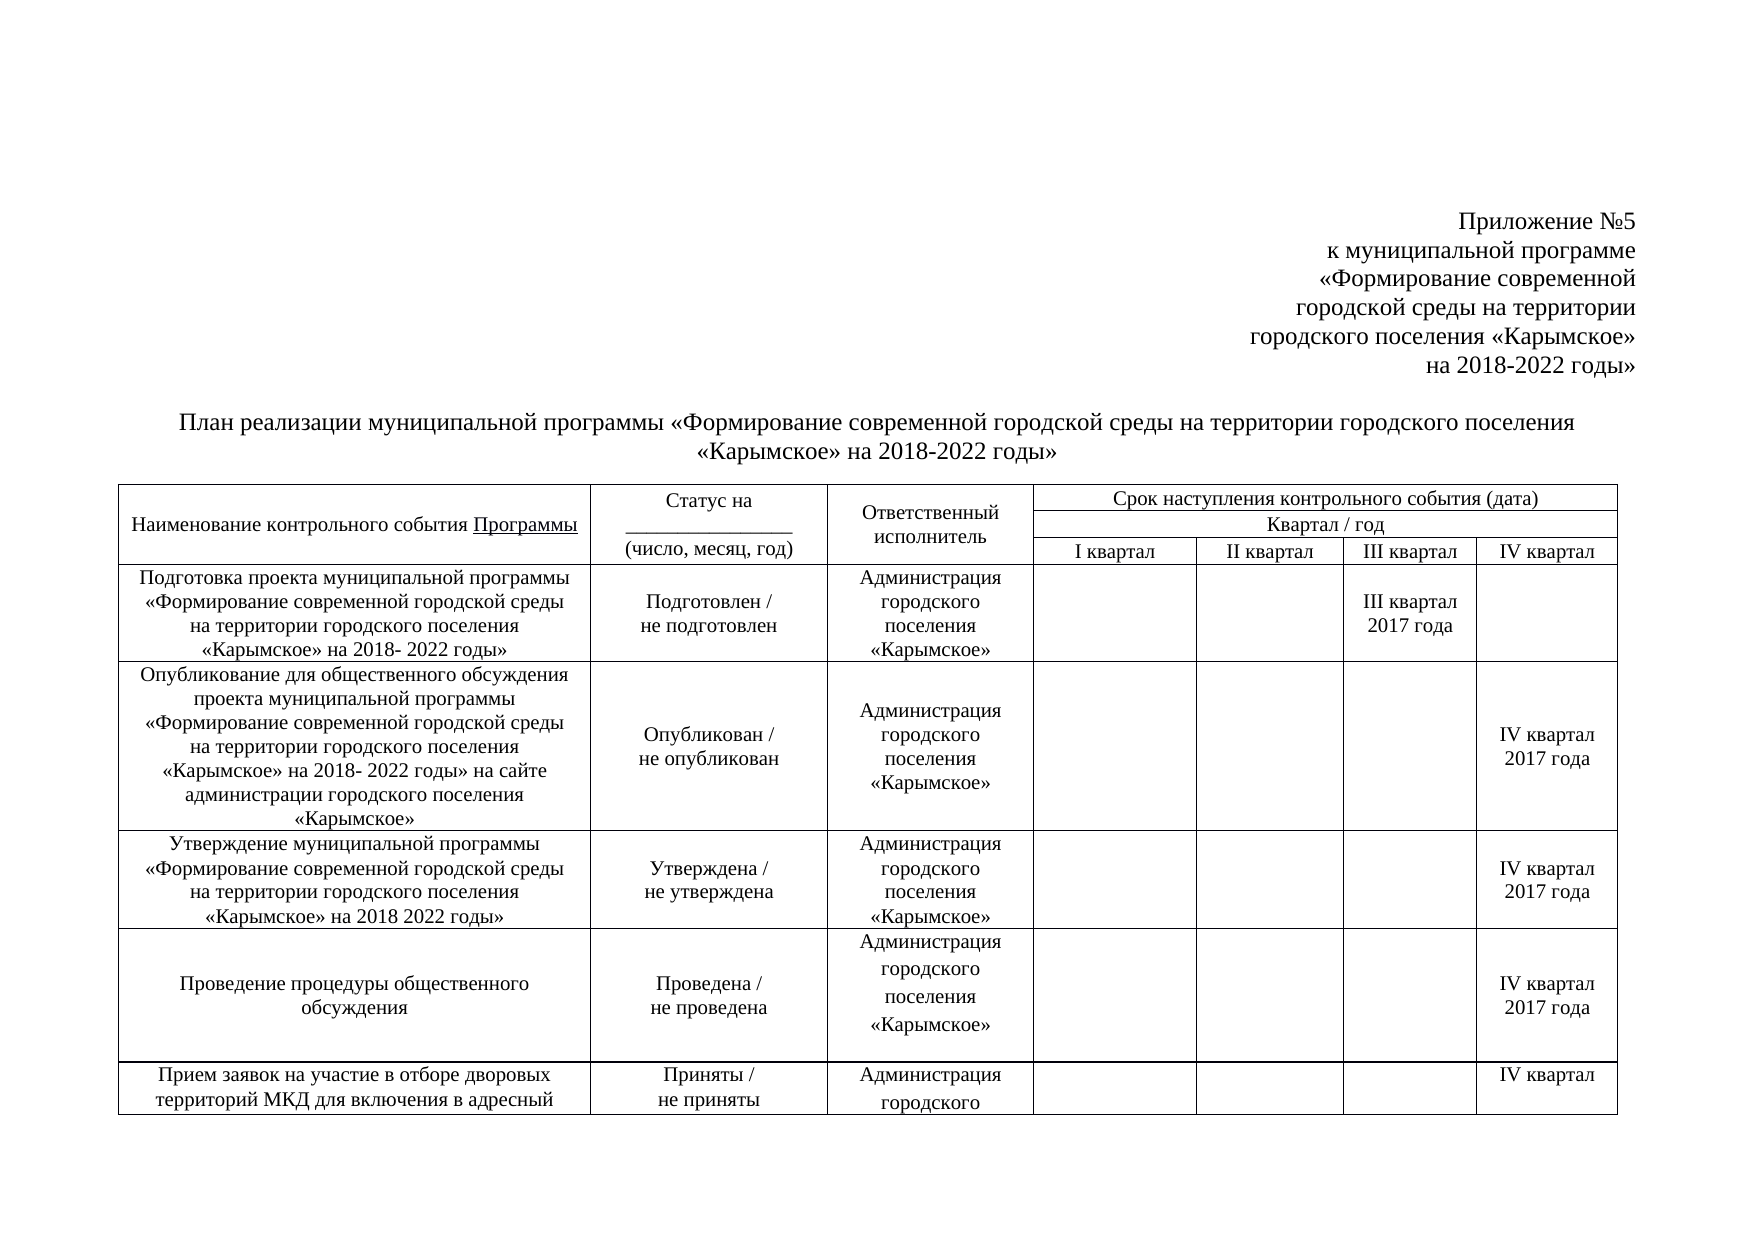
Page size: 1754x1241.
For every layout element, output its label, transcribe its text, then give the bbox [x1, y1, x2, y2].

table_cell Администрация городского поселения «Карымское» [828, 831, 1033, 928]
text городской среды на территории [118, 292, 1636, 321]
table_cell Подготовка проекта муниципальной программы «Формирование современной городской среды на территории городского поселения «Карымское» на 2018- 2022 годы» [119, 565, 590, 661]
table_header Срок наступления контрольного события (дата) [1034, 485, 1617, 510]
table_cell Подготовлен / не подготовлен [591, 565, 827, 661]
table_cell Квартал / год [1034, 511, 1617, 537]
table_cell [119, 1063, 590, 1114]
table_cell I квартал [1034, 538, 1196, 563]
table_cell IV квартал 2017 года [1477, 662, 1617, 830]
table_cell Администрация городского поселения «Карымское» [828, 662, 1033, 830]
table_cell [1344, 1063, 1476, 1114]
table_header Наименование контрольного события Программы [119, 485, 590, 563]
table_cell [1197, 929, 1343, 1061]
table_cell Опубликование для общественного обсуждения проекта муниципальной программы «Формирование современной городской среды на территории городского поселения «Карымское» на 2018- 2022 годы» на сайте администрации городского поселения «Карымское» [119, 662, 590, 830]
text на 2018-2022 годы» [118, 350, 1636, 378]
table_cell IV квартал 2017 года [1477, 929, 1617, 1061]
table_cell [1034, 1063, 1196, 1114]
table_cell Утверждена / не утверждена [591, 831, 827, 928]
table_cell IV квартал 2017 года [1477, 831, 1617, 928]
table_cell [1197, 662, 1343, 830]
table_cell Администрация городского поселения «Карымское» [828, 929, 1033, 1061]
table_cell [1477, 1063, 1617, 1114]
table_cell [1034, 929, 1196, 1061]
table_cell [1197, 565, 1343, 661]
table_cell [591, 1063, 827, 1114]
table_cell III квартал [1344, 538, 1476, 563]
table_cell [1477, 565, 1617, 661]
table_cell II квартал [1197, 538, 1343, 563]
table_cell Утверждение муниципальной программы «Формирование современной городской среды на территории городского поселения «Карымское» на 2018 2022 годы» [119, 831, 590, 928]
table_cell [1034, 565, 1196, 661]
text План реализации муниципальной программы «Формирование современной городской среды на территории городского поселения «Карымское» на 2018-2022 годы» [118, 407, 1636, 465]
text «Формирование современной [118, 263, 1636, 292]
table_cell [1344, 662, 1476, 830]
table_header Ответственный исполнитель [828, 485, 1033, 563]
table_header Статус на ________________ (число, месяц, год) [591, 485, 827, 563]
table_cell IV квартал [1477, 538, 1617, 563]
table_cell III квартал 2017 года [1344, 565, 1476, 661]
table_cell Администрация городского поселения «Карымское» [828, 565, 1033, 661]
text городского поселения «Карымское» [118, 321, 1636, 350]
table_cell [1034, 831, 1196, 928]
text к муниципальной программе [118, 235, 1636, 263]
table_cell [1344, 831, 1476, 928]
table_cell Опубликован / не опубликован [591, 662, 827, 830]
table_cell [1344, 929, 1476, 1061]
table_cell Проведена / не проведена [591, 929, 827, 1061]
table_cell [1034, 662, 1196, 830]
table_cell [1197, 1063, 1343, 1114]
table_cell [1197, 831, 1343, 928]
text Приложение №5 [118, 206, 1636, 235]
table_cell Проведение процедуры общественного обсуждения [119, 929, 590, 1061]
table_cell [828, 1063, 1033, 1114]
